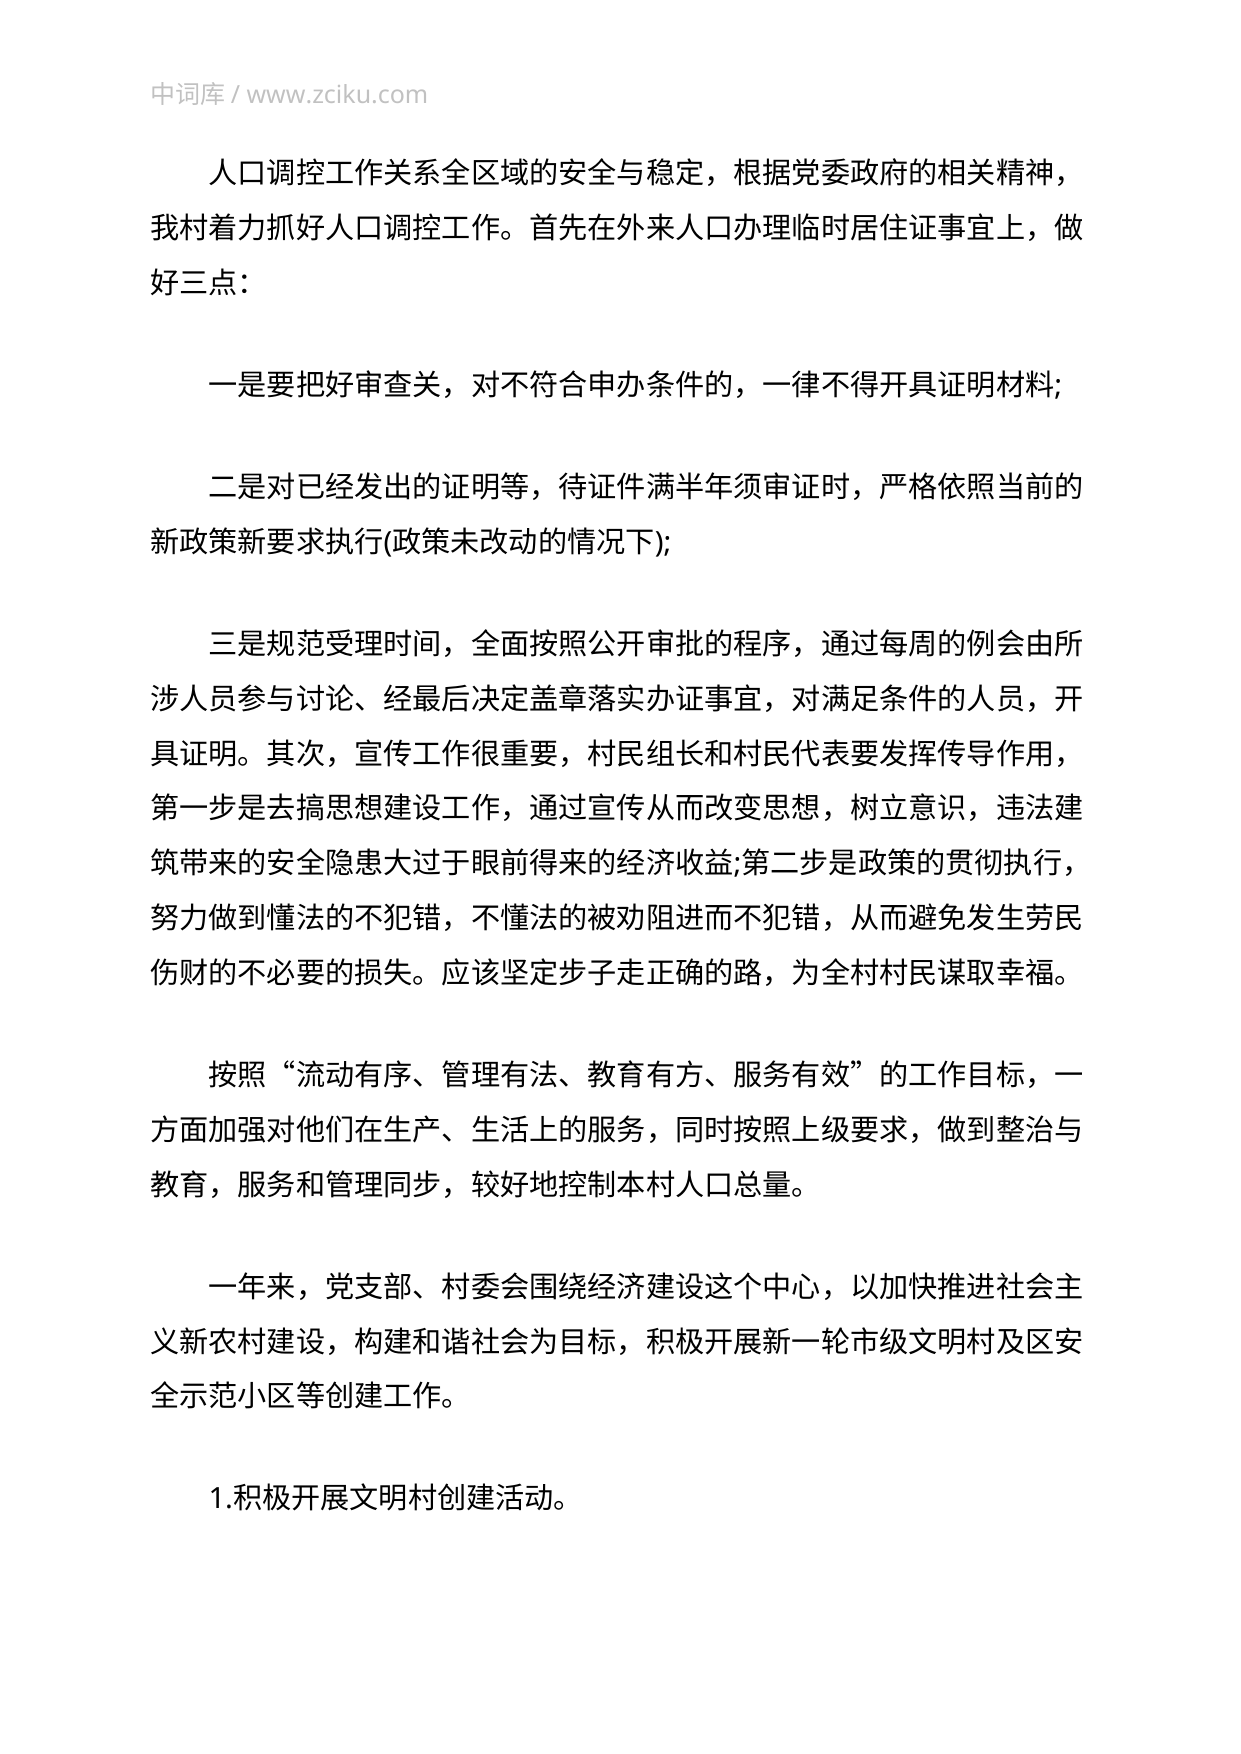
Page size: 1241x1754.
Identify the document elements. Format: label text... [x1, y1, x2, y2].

text 一是要把好审查关，对不符合申办条件的，一律不得开具证明材料; [150, 362, 1090, 404]
text 一年来，党支部、村委会围绕经济建设这个中心，以加快推进社会主义新农村建设，构建和谐社会为目标，积极开展新一轮市级文明村及区安全示范小区等创建工作。 [150, 1263, 1090, 1415]
text 二是对已经发出的证明等，待证件满半年须审证时，严格依照当前的新政策新要求执行(政策未改动的情况下); [150, 463, 1090, 561]
text 人口调控工作关系全区域的安全与稳定，根据党委政府的相关精神，我村着力抓好人口调控工作。首先在外来人口办理临时居住证事宜上，做好三点： [150, 150, 1090, 302]
text 按照“流动有序、管理有法、教育有方、服务有效”的工作目标，一方面加强对他们在生产、生活上的服务，同时按照上级要求，做到整治与教育，服务和管理同步，较好地控制本村人口总量。 [150, 1052, 1090, 1204]
text 三是规范受理时间，全面按照公开审批的程序，通过每周的例会由所涉人员参与讨论、经最后决定盖章落实办证事宜，对满足条件的人员，开具证明。其次，宣传工作很重要，村民组长和村民代表要发挥传导作用，第一步是去搞思想建设工作，通过宣传从而改变思想，树立意识，违法建筑带来的安全隐患大过于眼前得来的经济收益;第二步是政策的贯彻执行，努力做到懂法的不犯错，不懂法的被劝阻进而不犯错，从而避免发生劳民伤财的不必要的损失。应该坚定步子走正确的路，为全村村民谋取幸福。 [150, 620, 1090, 992]
text 1.积极开展文明村创建活动。 [150, 1475, 1090, 1517]
